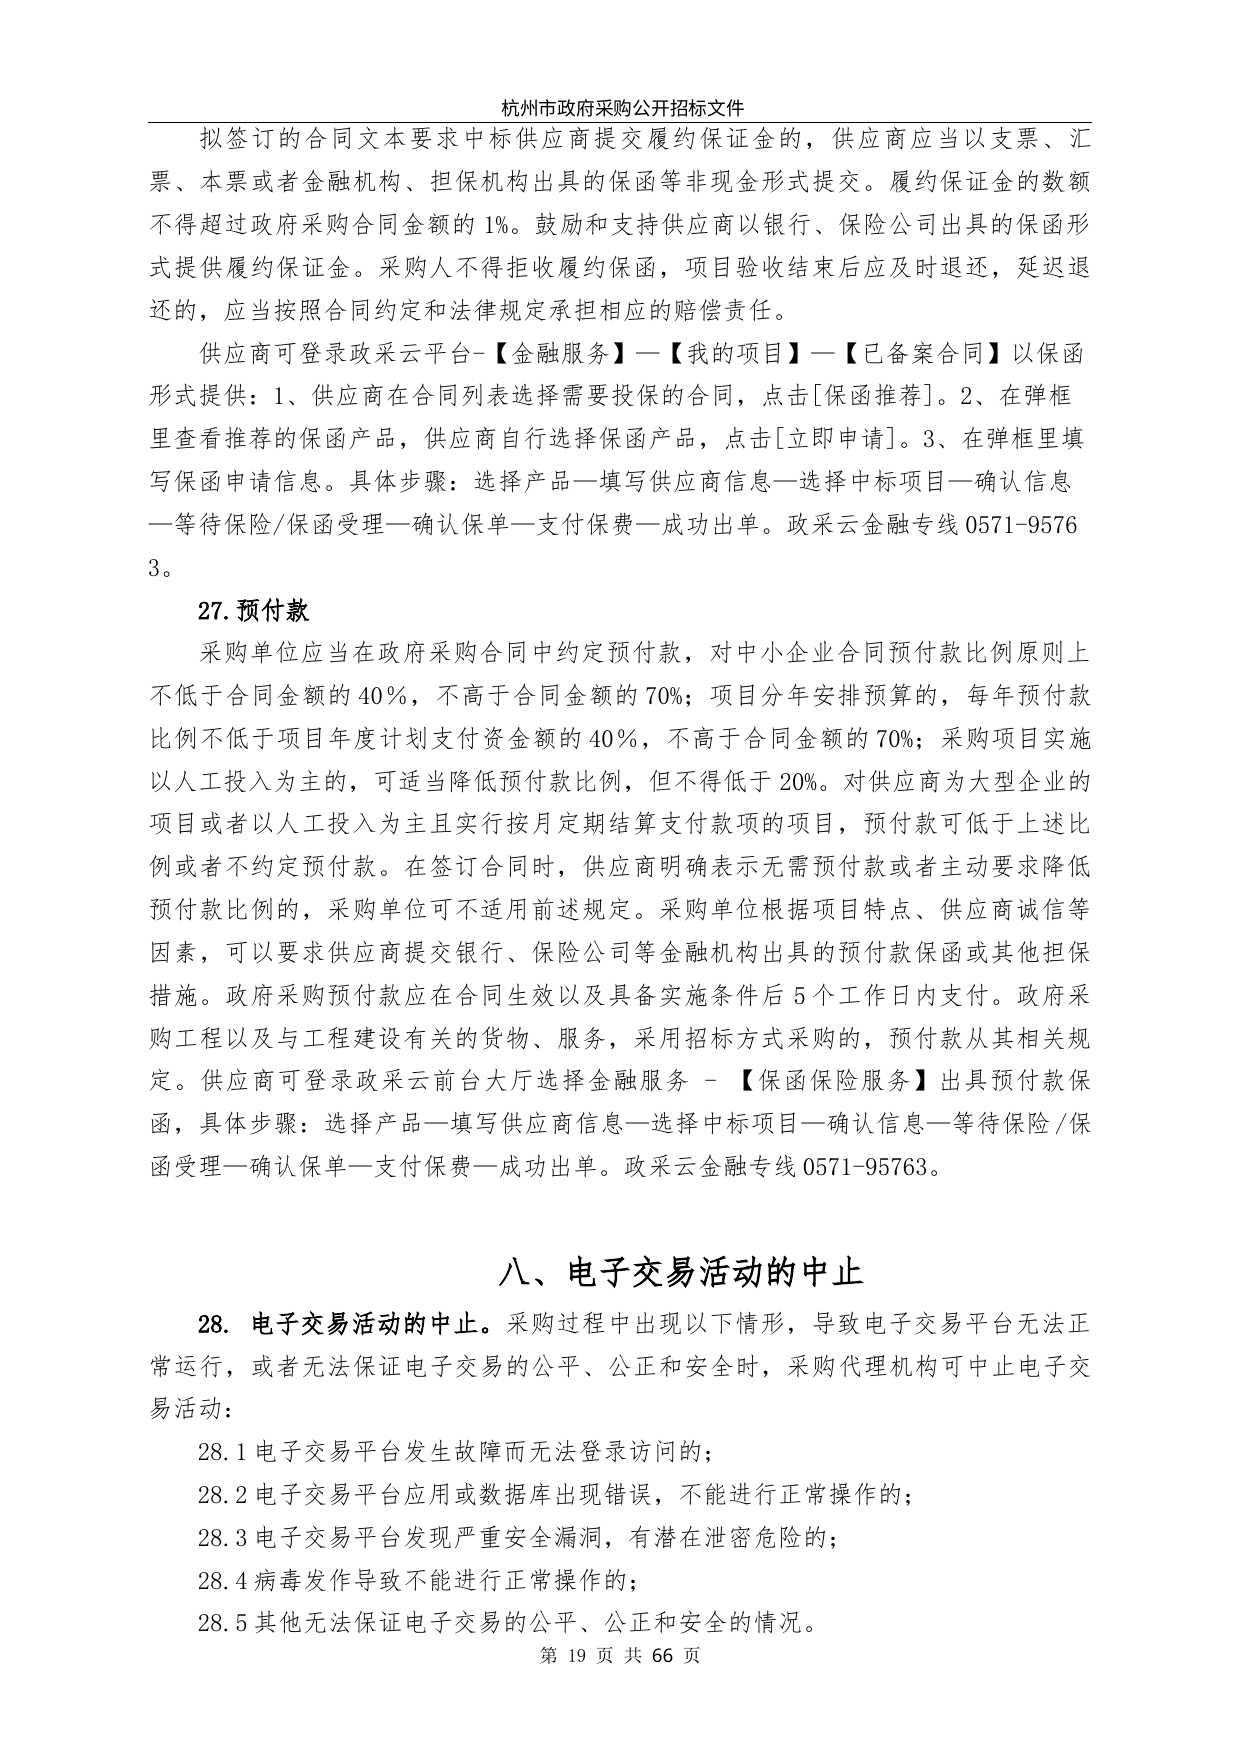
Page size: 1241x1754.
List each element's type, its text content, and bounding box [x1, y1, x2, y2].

text 拟签订的合同文本要求中标供应商提交履约保证金的，供应商应当以支票、汇票、本票或者金融机构、担保机构出具的保函等非现金形式提交。履约保证金的数额不得超过政府采购合同金额的1%。鼓励和支持供应商以银行、保险公司出具的保函形式提供履约保证金。采购人不得拒收履约保函，项目验收结束后应及时退还，延迟退还的，应当按照合同约定和法律规定承担相应的赔偿责任。 [148, 123, 1092, 323]
text 28. 电子交易活动的中止。采购过程中出现以下情形，导致电子交易平台无法正常运行，或者无法保证电子交易的公平、公正和安全时，采购代理机构可中止电子交易活动： [148, 1307, 1092, 1421]
text 28.5其他无法保证电子交易的公平、公正和安全的情况。 [148, 1607, 1092, 1635]
text 采购单位应当在政府采购合同中约定预付款，对中小企业合同预付款比例原则上不低于合同金额的40％，不高于合同金额的70%；项目分年安排预算的，每年预付款比例不低于项目年度计划支付资金额的40％，不高于合同金额的70%；采购项目实施以人工投入为主的，可适当降低预付款比例，但不得低于20%。对供应商为大型企业的项目或者以人工投入为主且实行按月定期结算支付款项的项目，预付款可低于上述比例或者不约定预付款。在签订合同时，供应商明确表示无需预付款或者主动要求降低预付款比例的，采购单位可不适用前述规定。采购单位根据项目特点、供应商诚信等因素，可以要求供应商提交银行、保险公司等金融机构出具的预付款保函或其他担保措施。政府采购预付款应在合同生效以及具备实施条件后5个工作日内支付。政府采购工程以及与工程建设有关的货物、服务，采用招标方式采购的，预付款从其相关规定。供应商可登录政采云前台大厅选择金融服务 - 【保函保险服务】出具预付款保函，具体步骤：选择产品—填写供应商信息—选择中标项目—确认信息—等待保险/保函受理—确认保单—支付保费—成功出单。政采云金融专线0571-95763。 [148, 637, 1092, 1179]
text 28.2电子交易平台应用或数据库出现错误，不能进行正常操作的； [148, 1478, 1092, 1507]
subtitle 供应商可登录政采云平台-【金融服务】—【我的项目】—【已备案合同】以保函形式提供：1、供应商在合同列表选择需要投保的合同，点击[保函推荐]。2、在弹框里查看推荐的保函产品，供应商自行选择保函产品，点击[立即申请]。3、在弹框里填写保函申请信息。具体步骤：选择产品—填写供应商信息—选择中标项目—确认信息—等待保险/保函受理—确认保单—支付保费—成功出单。政采云金融专线0571-95763。 [148, 337, 1092, 579]
text 27.预付款 [198, 594, 1092, 622]
text 八、电子交易活动的中止 [148, 1250, 1092, 1288]
text 28.4病毒发作导致不能进行正常操作的； [148, 1564, 1092, 1593]
text 28.3电子交易平台发现严重安全漏洞，有潜在泄密危险的； [148, 1521, 1092, 1550]
text 28.1电子交易平台发生故障而无法登录访问的； [148, 1436, 1092, 1464]
